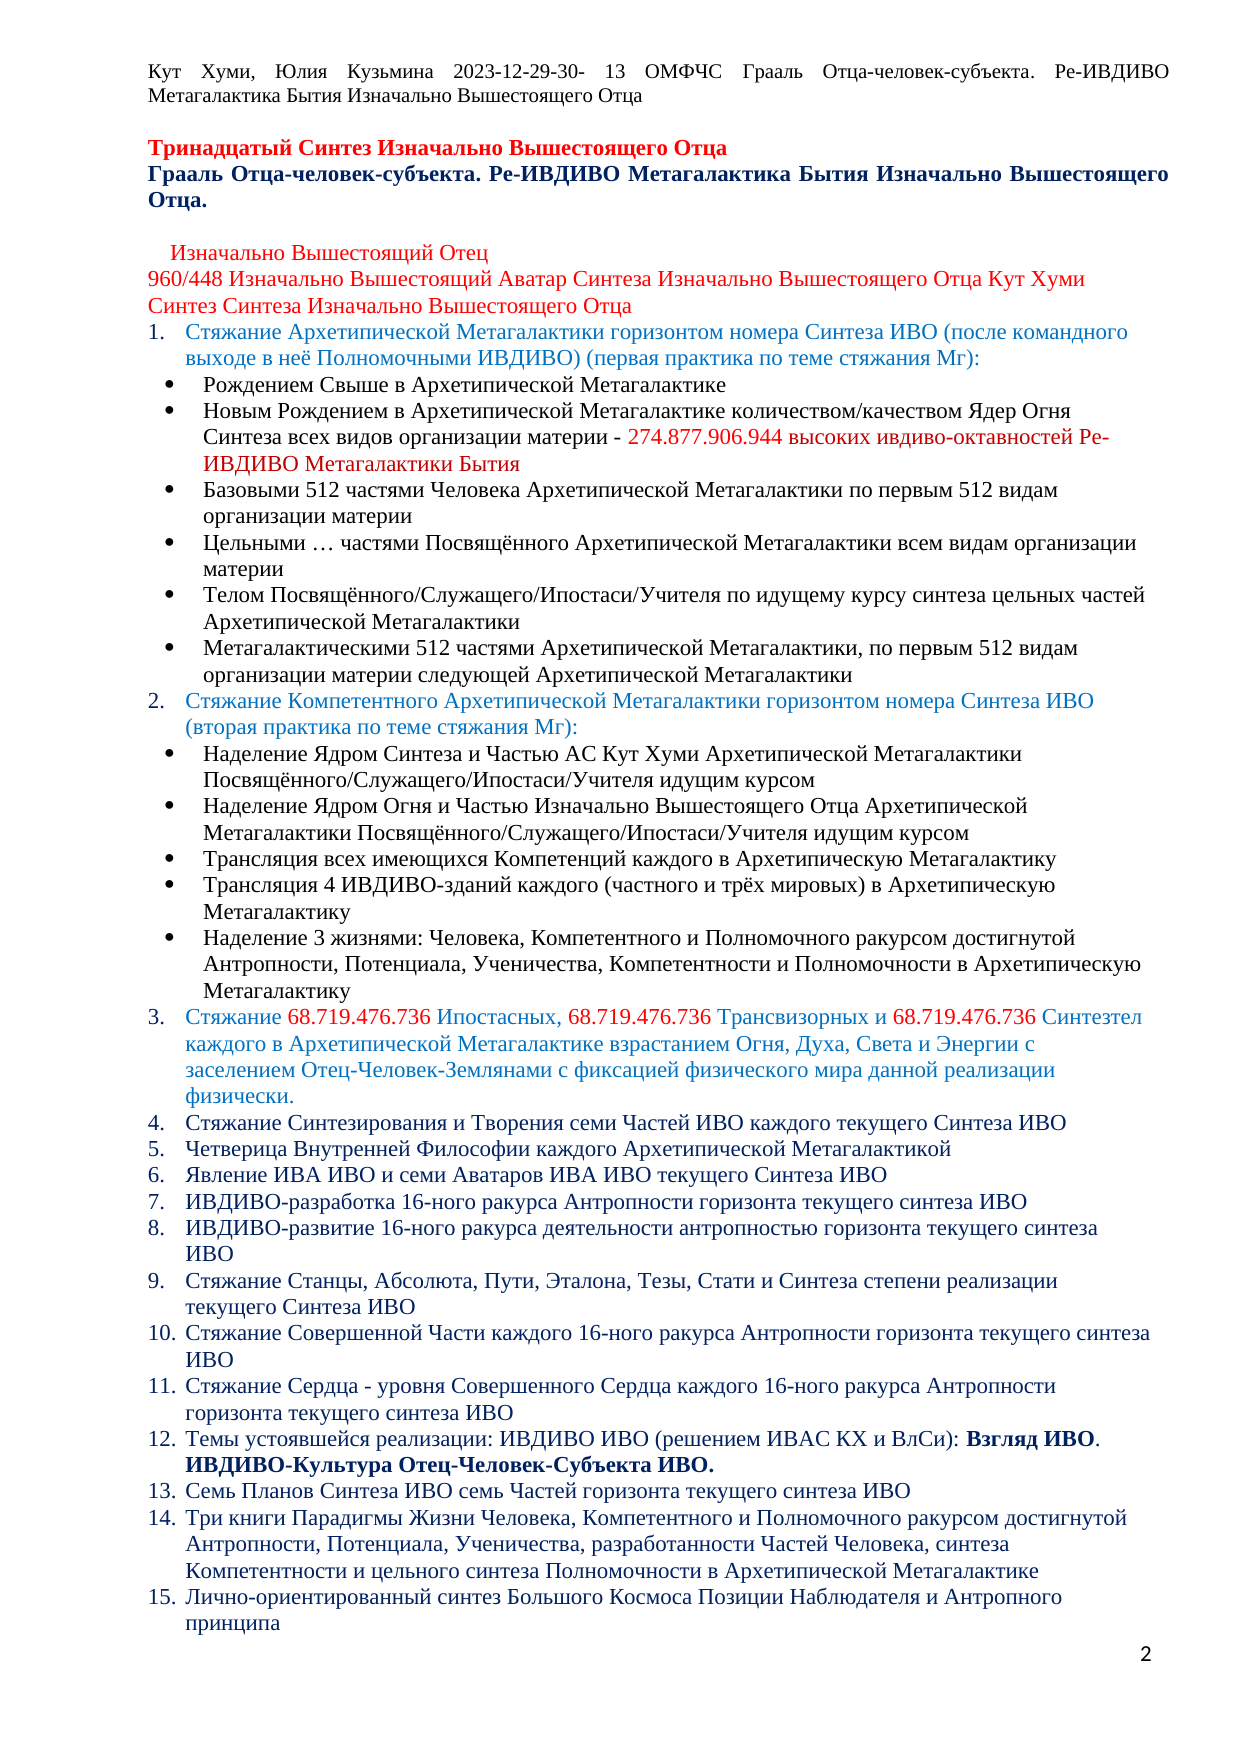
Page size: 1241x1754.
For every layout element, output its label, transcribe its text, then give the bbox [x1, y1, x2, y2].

list Цельными … частями Посвящённого Архетипической Метагалактики всем видам организации материи [165, 529, 1152, 582]
list Новым Рождением в Архетипической Метагалактике количеством/качеством Ядер Огня Синтеза всех видов организации материи - 274.877.906.944 высоких ивдиво-октавностей Ре-ИВДИВО Метагалактики Бытия [165, 397, 1152, 476]
list Три книги Парадигмы Жизни Человека, Компетентного и Полномочного ракурсом достигнутой Антропности, Потенциала, Ученичества, разработанности Частей Человека, синтеза Компетентности и цельного синтеза Полномочности в Архетипической Метагалактике [148, 1504, 1152, 1583]
list ИВДИВО-развитие 16-ного ракурса деятельности антропностью горизонта текущего синтеза ИВО [148, 1214, 1152, 1267]
list Рождением Свыше в Архетипической Метагалактике [165, 371, 1152, 397]
list Трансляция всех имеющихся Компетенций каждого в Архетипическую Метагалактику [165, 845, 1152, 871]
list Семь Планов Синтеза ИВО семь Частей горизонта текущего синтеза ИВО [148, 1478, 1152, 1504]
list Телом Посвящённого/Служащего/Ипостаси/Учителя по идущему курсу синтеза цельных частей Архетипической Метагалактики [165, 582, 1152, 634]
list Стяжание Синтезирования и Творения семи Частей ИВО каждого текущего Синтеза ИВО [148, 1109, 1152, 1135]
list Наделение Ядром Огня и Частью Изначально Вышестоящего Отца Архетипической Метагалактики Посвящённого/Служащего/Ипостаси/Учителя идущим курсом [165, 792, 1152, 845]
text Грааль Отца-человек-субъекта. Ре-ИВДИВО Метагалактика Бытия Изначально Вышестоящего Отца. [148, 160, 1169, 213]
text Изначально Вышестоящий Отец [124, 239, 1152, 265]
list Стяжание Компетентного Архетипической Метагалактики горизонтом номера Синтеза ИВО (вторая практика по теме стяжания Мг): [148, 687, 1152, 740]
list Лично-ориентированный синтез Большого Космоса Позиции Наблюдателя и Антропного принципа [148, 1583, 1152, 1636]
list Темы устоявшейся реализации: ИВДИВО ИВО (решением ИВАС КХ и ВлСи): Взгляд ИВО. ИВДИВО-Культура Отец-Человек-Субъекта ИВО. [148, 1425, 1152, 1478]
list Стяжание Сердца - уровня Совершенного Сердца каждого 16-ного ракурса Антропности горизонта текущего синтеза ИВО [148, 1372, 1152, 1425]
list Метагалактическими 512 частями Архетипической Метагалактики, по первым 512 видам организации материи следующей Архетипической Метагалактики [165, 634, 1152, 687]
list Наделение Ядром Синтеза и Частью АС Кут Хуми Архетипической Метагалактики Посвящённого/Служащего/Ипостаси/Учителя идущим курсом [165, 740, 1152, 792]
text 960/448 Изначально Вышестоящий Аватар Синтеза Изначально Вышестоящего Отца Кут Хуми Синтез Синтеза Изначально Вышестоящего Отца [148, 265, 1152, 318]
list Стяжание Совершенной Части каждого 16-ного ракурса Антропности горизонта текущего синтеза ИВО [148, 1319, 1152, 1372]
list Стяжание Архетипической Метагалактики горизонтом номера Синтеза ИВО (после командного выходе в неё Полномочными ИВДИВО) (первая практика по теме стяжания Мг): [148, 318, 1152, 371]
list ИВДИВО-разработка 16-ного ракурса Антропности горизонта текущего синтеза ИВО [148, 1188, 1152, 1214]
list Явление ИВА ИВО и семи Аватаров ИВА ИВО текущего Синтеза ИВО [148, 1161, 1152, 1188]
list Трансляция 4 ИВДИВО-зданий каждого (частного и трёх мировых) в Архетипическую Метагалактику [165, 871, 1152, 924]
list Наделение 3 жизнями: Человека, Компетентного и Полномочного ракурсом достигнутой Антропности, Потенциала, Ученичества, Компетентности и Полномочности в Архетипическую Метагалактику [165, 924, 1152, 1003]
text Тринадцатый Синтез Изначально Вышестоящего Отца [148, 133, 1169, 160]
list Стяжание 68.719.476.736 Ипостасных, 68.719.476.736 Трансвизорных и 68.719.476.736 Синтезтел каждого в Архетипической Метагалактике взрастанием Огня, Духа, Света и Энергии с заселением Отец-Человек-Землянами с фиксацией физического мира данной реализации физически. [148, 1003, 1152, 1109]
list Четверица Внутренней Философии каждого Архетипической Метагалактикой [148, 1135, 1152, 1161]
list Стяжание Станцы, Абсолюта, Пути, Эталона, Тезы, Стати и Синтеза степени реализации текущего Синтеза ИВО [148, 1267, 1152, 1319]
list Базовыми 512 частями Человека Архетипической Метагалактики по первым 512 видам организации материи [165, 476, 1152, 529]
